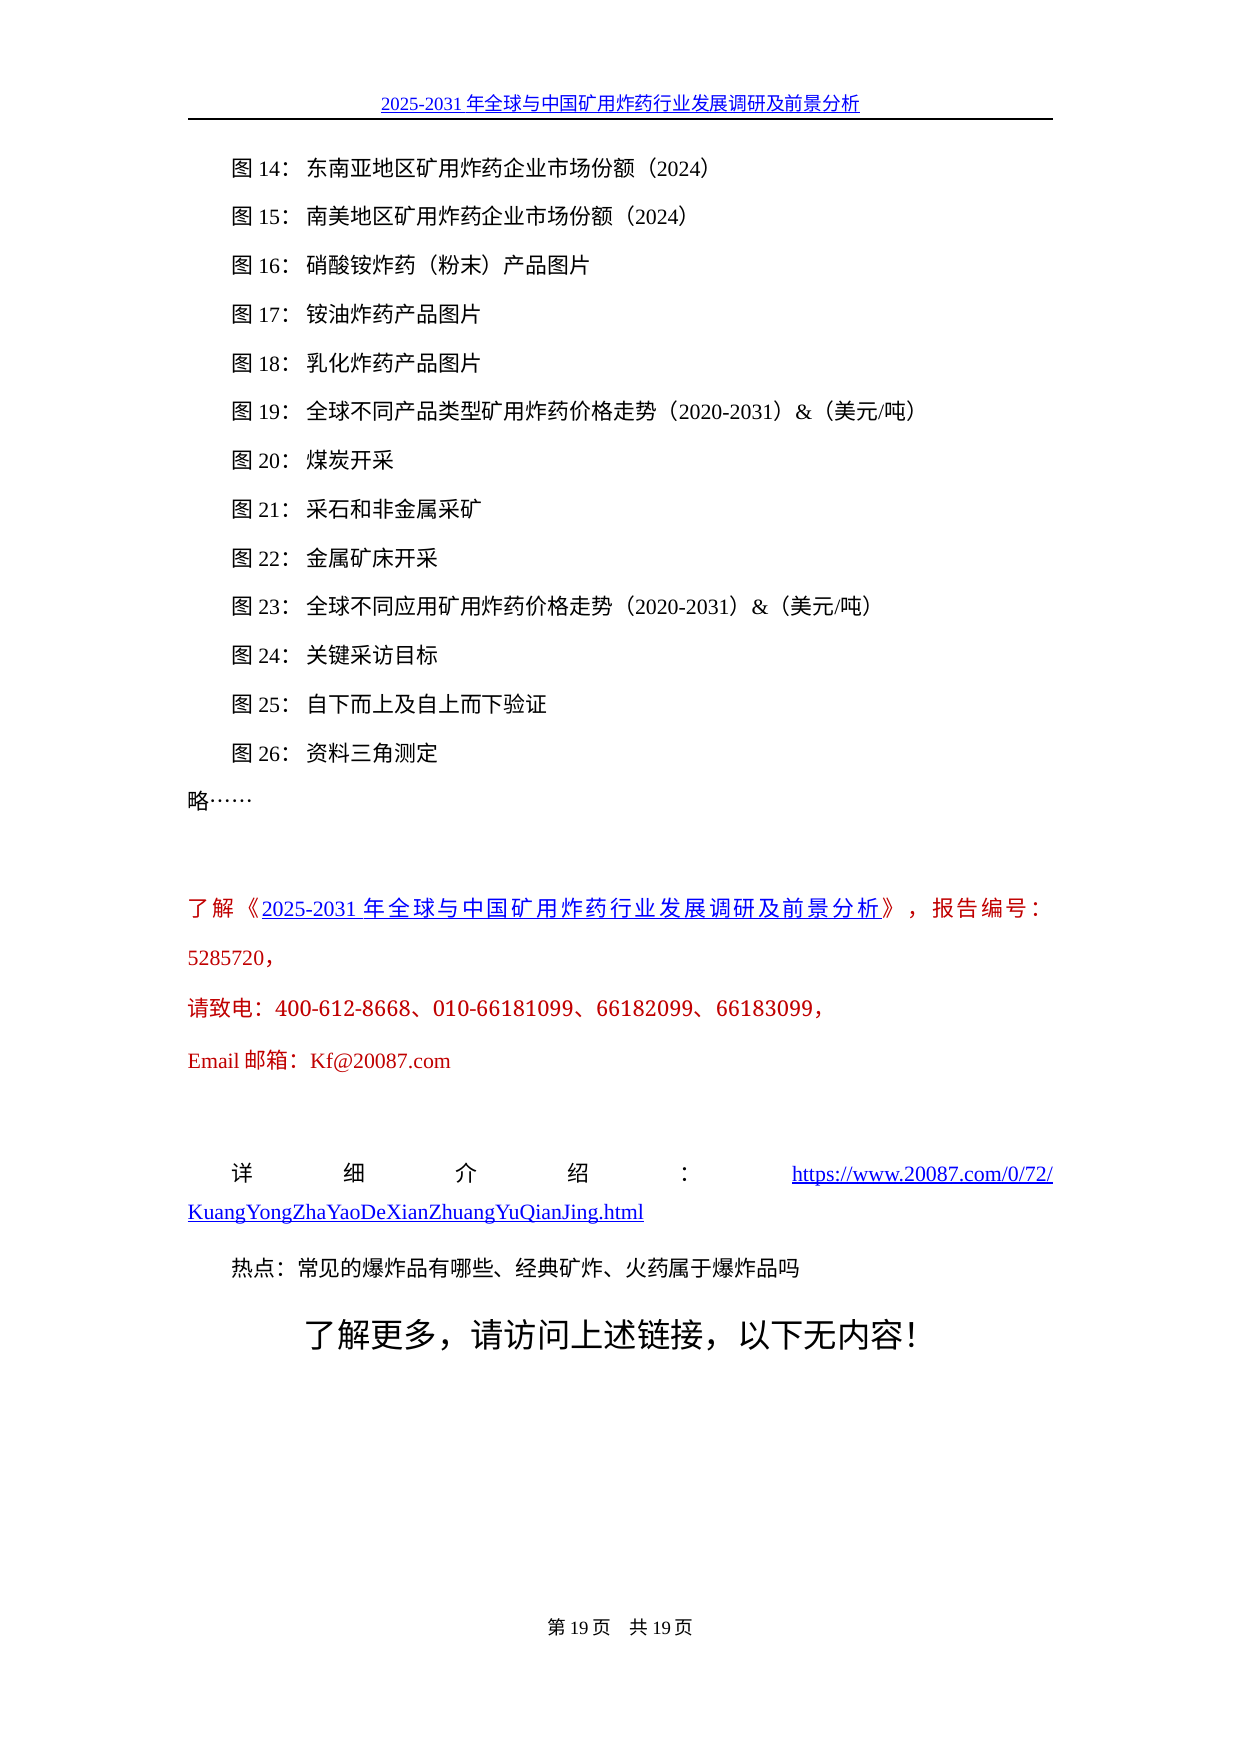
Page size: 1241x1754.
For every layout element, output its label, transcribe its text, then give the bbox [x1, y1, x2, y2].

text Email邮箱：Kf@20087.com [187, 1042, 1053, 1075]
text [187, 150, 1053, 816]
title 了解更多，请访问上述链接，以下无内容！ [187, 1301, 1053, 1366]
text 了解《2025-2031年全球与中国矿用炸药行业发展调研及前景分析》，报告编号：5285720， [187, 890, 1053, 972]
text 热点：常见的爆炸品有哪些、经典矿炸、火药属于爆炸品吗 [187, 1251, 1053, 1283]
text 请致电：400-612-8668、010-66181099、66182099、66183099， [187, 991, 1053, 1023]
text 详细介绍：https://www.20087.com/0/72/KuangYongZhaYaoDeXianZhuangYuQianJing.html [187, 1155, 1053, 1228]
